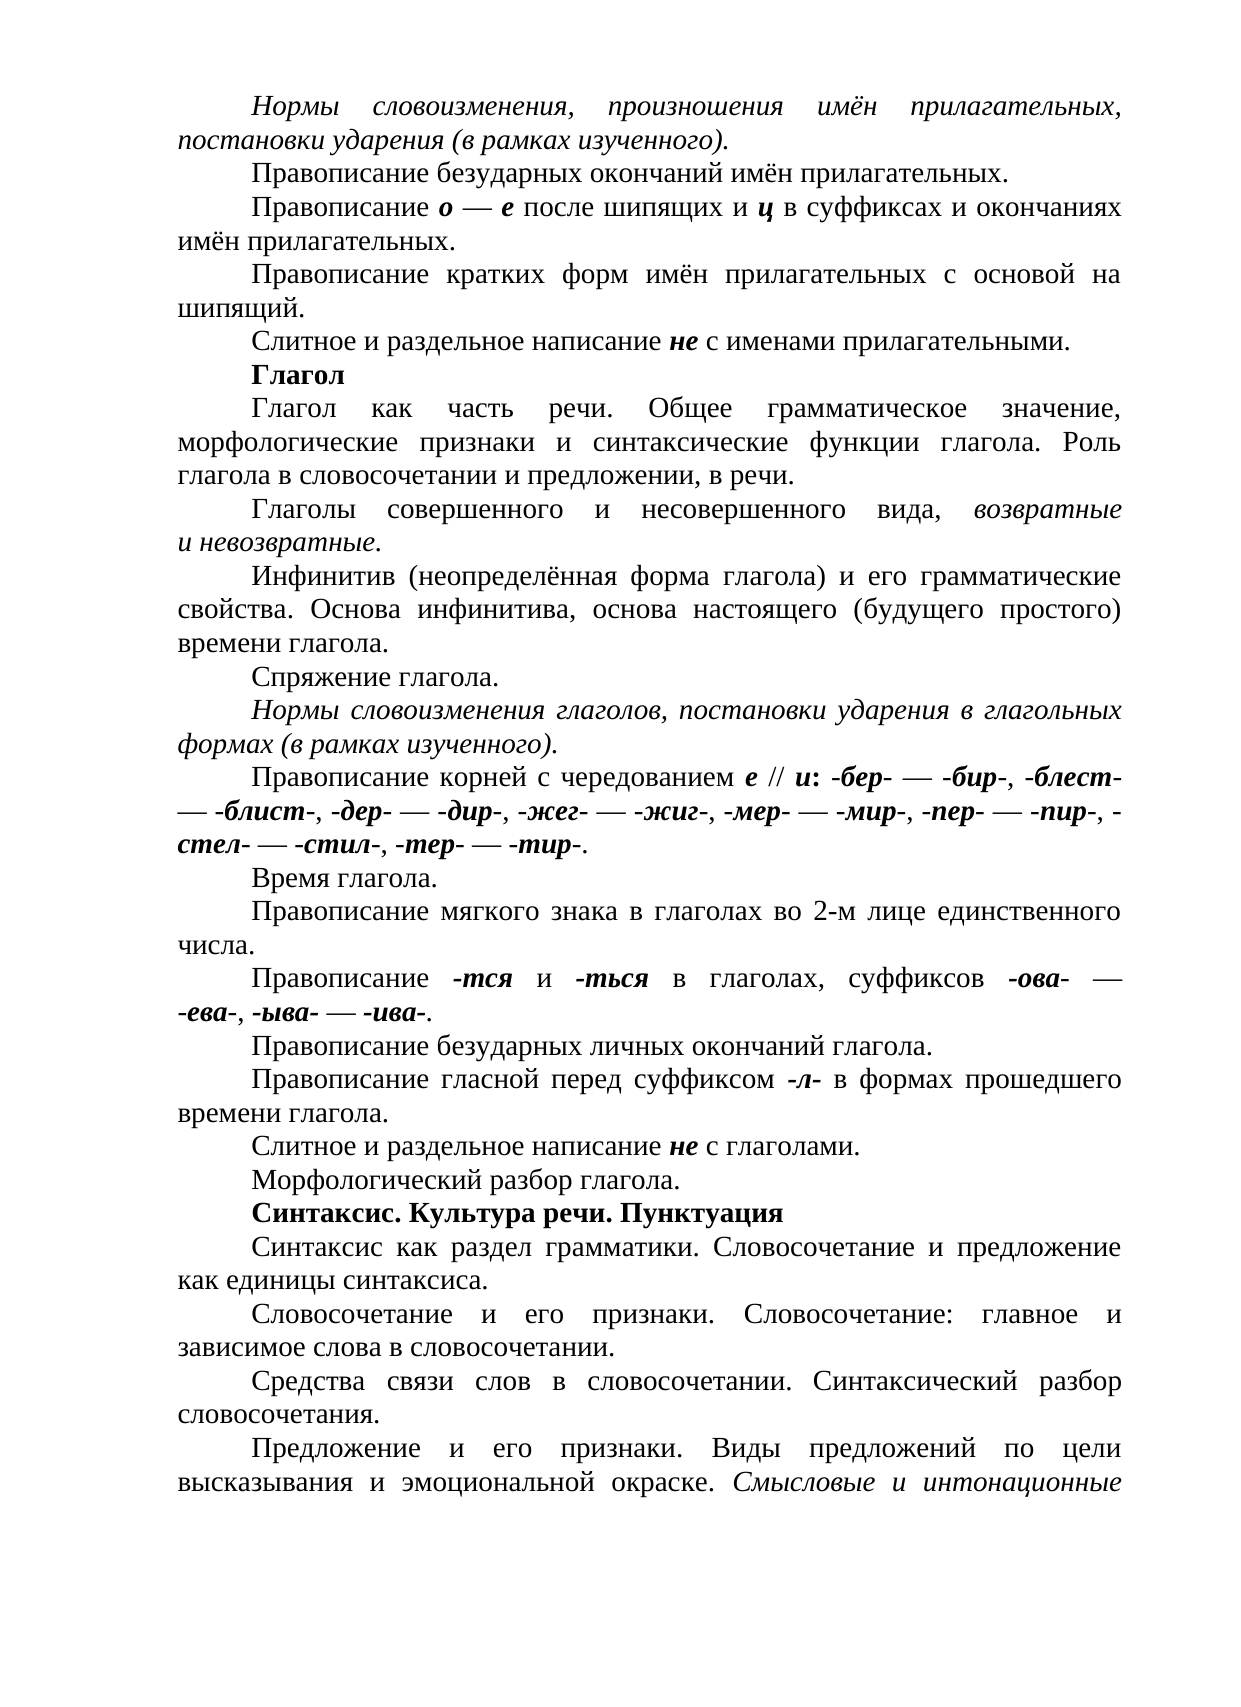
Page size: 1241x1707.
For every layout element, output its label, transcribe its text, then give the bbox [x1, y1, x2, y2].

text Синтаксис как раздел грамматики. Словосочетание и предложение как единицы синтаксиса. [177, 1229, 1122, 1296]
text Правописание -тся и -ться в глаголах, суффиксов -ова- — -ева-, -ыва- — -ива-. [177, 961, 1122, 1028]
text Средства связи слов в словосочетании. Синтаксический разбор словосочетания. [177, 1363, 1122, 1430]
text Правописание кратких форм имён прилагательных с основой на шипящий. [177, 256, 1122, 323]
text Слитное и раздельное написание не с глаголами. [177, 1128, 1122, 1162]
text Правописание безударных окончаний имён прилагательных. [177, 156, 1122, 189]
text Нормы словоизменения глаголов, постановки ударения в глагольных формах (в рамках изученного). [177, 692, 1122, 759]
text Словосочетание и его признаки. Словосочетание: главное и зависимое слова в словосочетании. [177, 1296, 1122, 1363]
text Время глагола. [177, 860, 1122, 893]
text Спряжение глагола. [177, 659, 1122, 692]
text Глагол как часть речи. Общее грамматическое значение, морфологические признаки и синтаксические функции глагола. Роль глагола в словосочетании и предложении, в речи. [177, 390, 1122, 491]
text Глагол [177, 357, 1122, 390]
text Слитное и раздельное написание не с именами прилагательными. [177, 323, 1122, 357]
text Правописание безударных личных окончаний глагола. [177, 1028, 1122, 1061]
text Инфинитив (неопределённая форма глагола) и его грамматические свойства. Основа инфинитива, основа настоящего (будущего простого) времени глагола. [177, 558, 1122, 659]
text Глаголы совершенного и несовершенного вида, возвратные и невозвратные. [177, 491, 1122, 558]
text Правописание мягкого знака в глаголах во 2-м лице единственного числа. [177, 893, 1122, 961]
text Правописание о — е после шипящих и ц в суффиксах и окончаниях имён прилагательных. [177, 189, 1122, 256]
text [177, 1430, 1122, 1497]
text Правописание гласной перед суффиксом -л- в формах прошедшего времени глагола. [177, 1061, 1122, 1128]
text Синтаксис. Культура речи. Пунктуация [177, 1195, 1122, 1229]
text Правописание корней с чередованием е // и: -бер- — -бир-, -блест- — -блист-, -дер- — -дир-, -жег- — -жиг-, -мер- — -мир-, -пер- — -пир-, -стел- — -стил-, -тер- — -тир-. [177, 759, 1122, 860]
text Нормы словоизменения, произношения имён прилагательных, постановки ударения (в рамках изученного). [177, 88, 1122, 156]
text Морфологический разбор глагола. [177, 1162, 1122, 1195]
